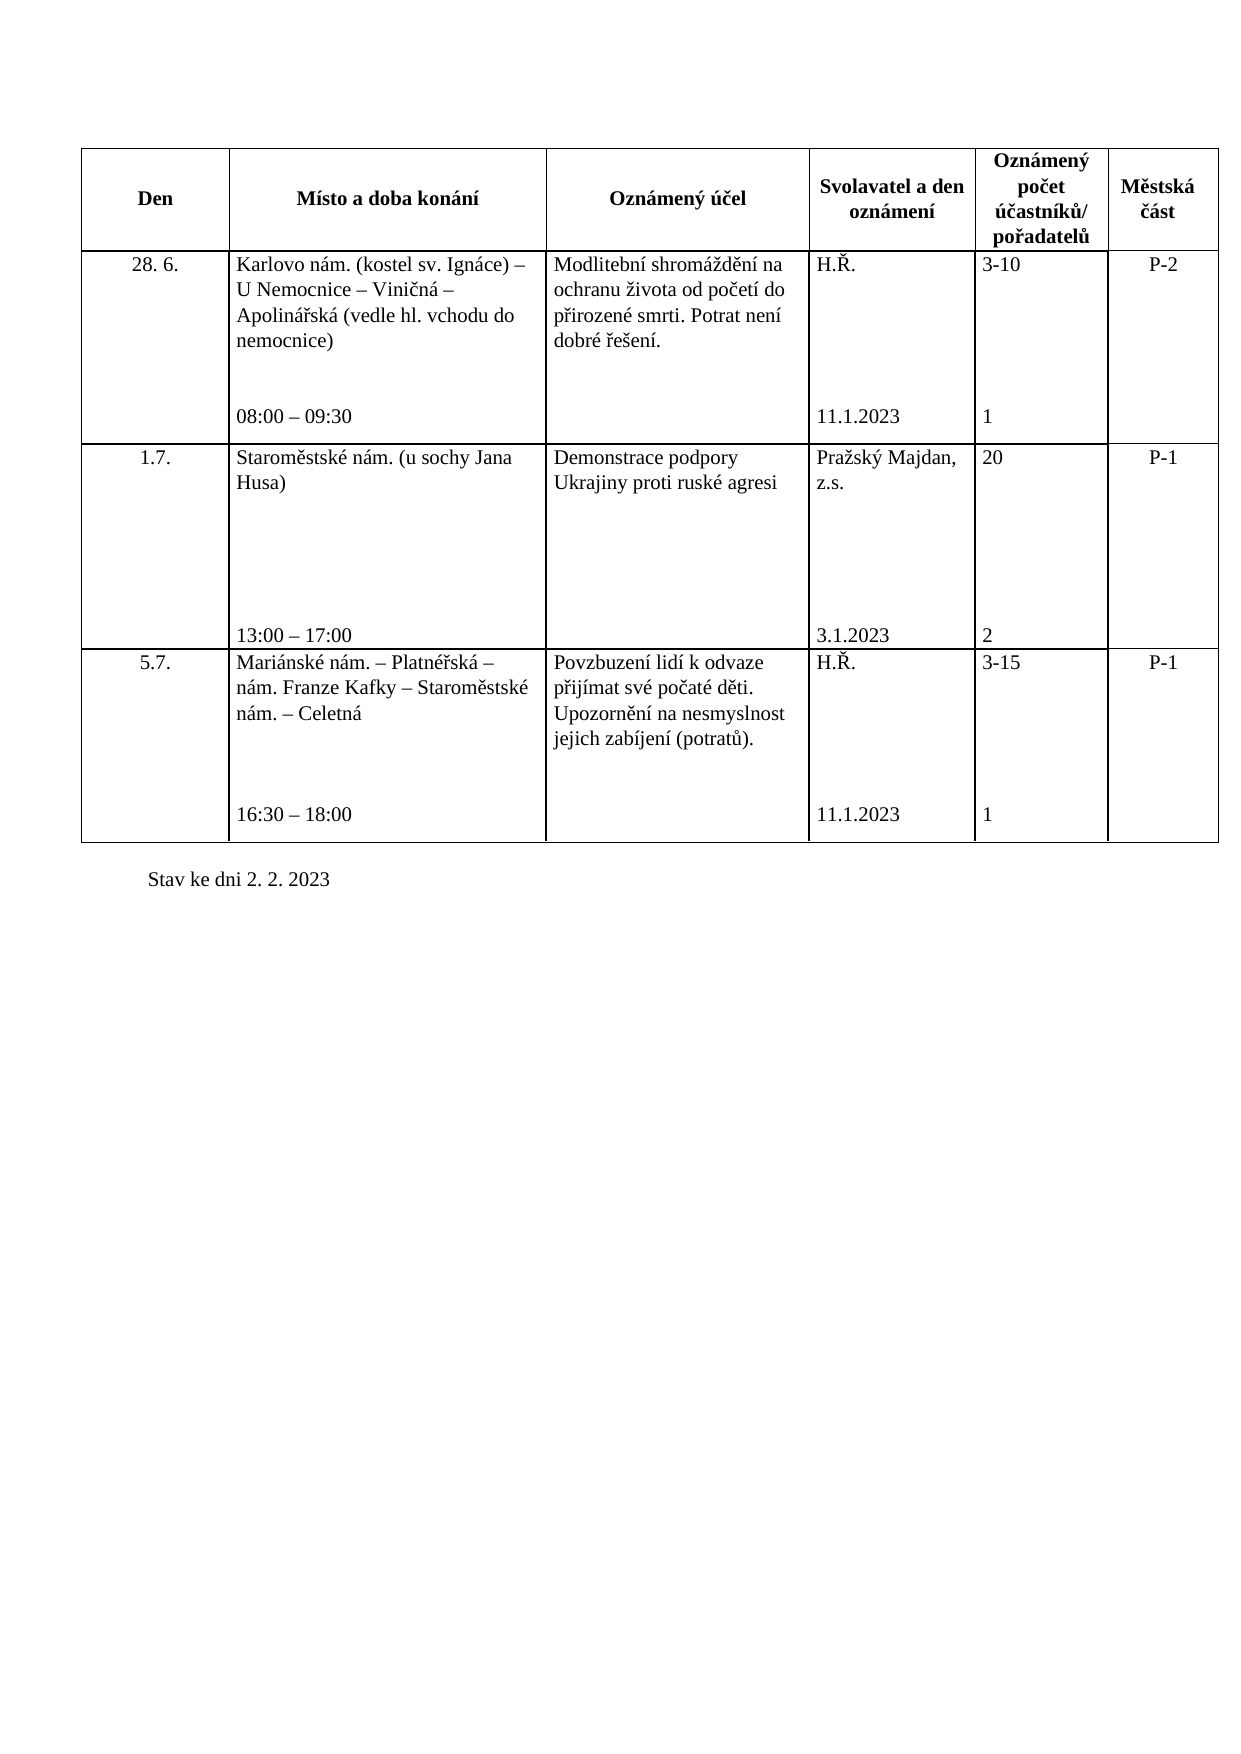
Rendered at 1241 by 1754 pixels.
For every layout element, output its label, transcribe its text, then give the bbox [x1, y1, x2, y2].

table_cell P-1 [1109, 444, 1218, 648]
table_cell Staroměstské nám. (u sochy Jana Husa) 13:00 – 17:00 [230, 445, 545, 648]
table_header Den [82, 149, 229, 250]
table_header Místo a doba konání [230, 149, 546, 250]
table_cell H.Ř. 11.1.2023 [810, 650, 974, 841]
table_cell Demonstrace podpory Ukrajiny proti ruské agresi [547, 445, 808, 648]
table_cell H.Ř. 11.1.2023 [810, 252, 974, 443]
table_cell P-1 [1109, 649, 1218, 841]
table_cell P-2 [1109, 251, 1218, 443]
table_header Oznámený účel [547, 149, 809, 250]
table_cell Karlovo nám. (kostel sv. Ignáce) – U Nemocnice – Viničná – Apolinářská (vedle hl. vchodu do nemocnice) 08:00 – 09:30 [230, 252, 545, 443]
table_cell 20 2 [976, 445, 1107, 648]
table_header Městská část [1109, 149, 1218, 250]
table_cell Modlitební shromáždění na ochranu života od početí do přirozené smrti. Potrat není dobré řešení. [547, 252, 808, 443]
table_header Svolavatel a den oznámení [810, 149, 975, 250]
table_cell 3-10 1 [976, 252, 1107, 443]
table_cell 5.7. [82, 650, 228, 841]
table_cell Mariánské nám. – Platnéřská – nám. Franze Kafky – Staroměstské nám. – Celetná 16:30 – 18:00 [230, 650, 545, 841]
text Stav ke dni 2. 2. 2023 [148, 867, 1093, 891]
table_cell Povzbuzení lidí k odvaze přijímat své počaté děti. Upozornění na nesmyslnost jejich zabíjení (potratů). [547, 650, 808, 841]
table_cell Pražský Majdan, z.s. 3.1.2023 [810, 445, 974, 648]
table_cell 3-15 1 [976, 650, 1107, 841]
table_header Oznámený počet účastníků/ pořadatelů [976, 149, 1108, 250]
table_cell 1.7. [82, 445, 228, 648]
table_cell 28. 6. [82, 252, 228, 443]
